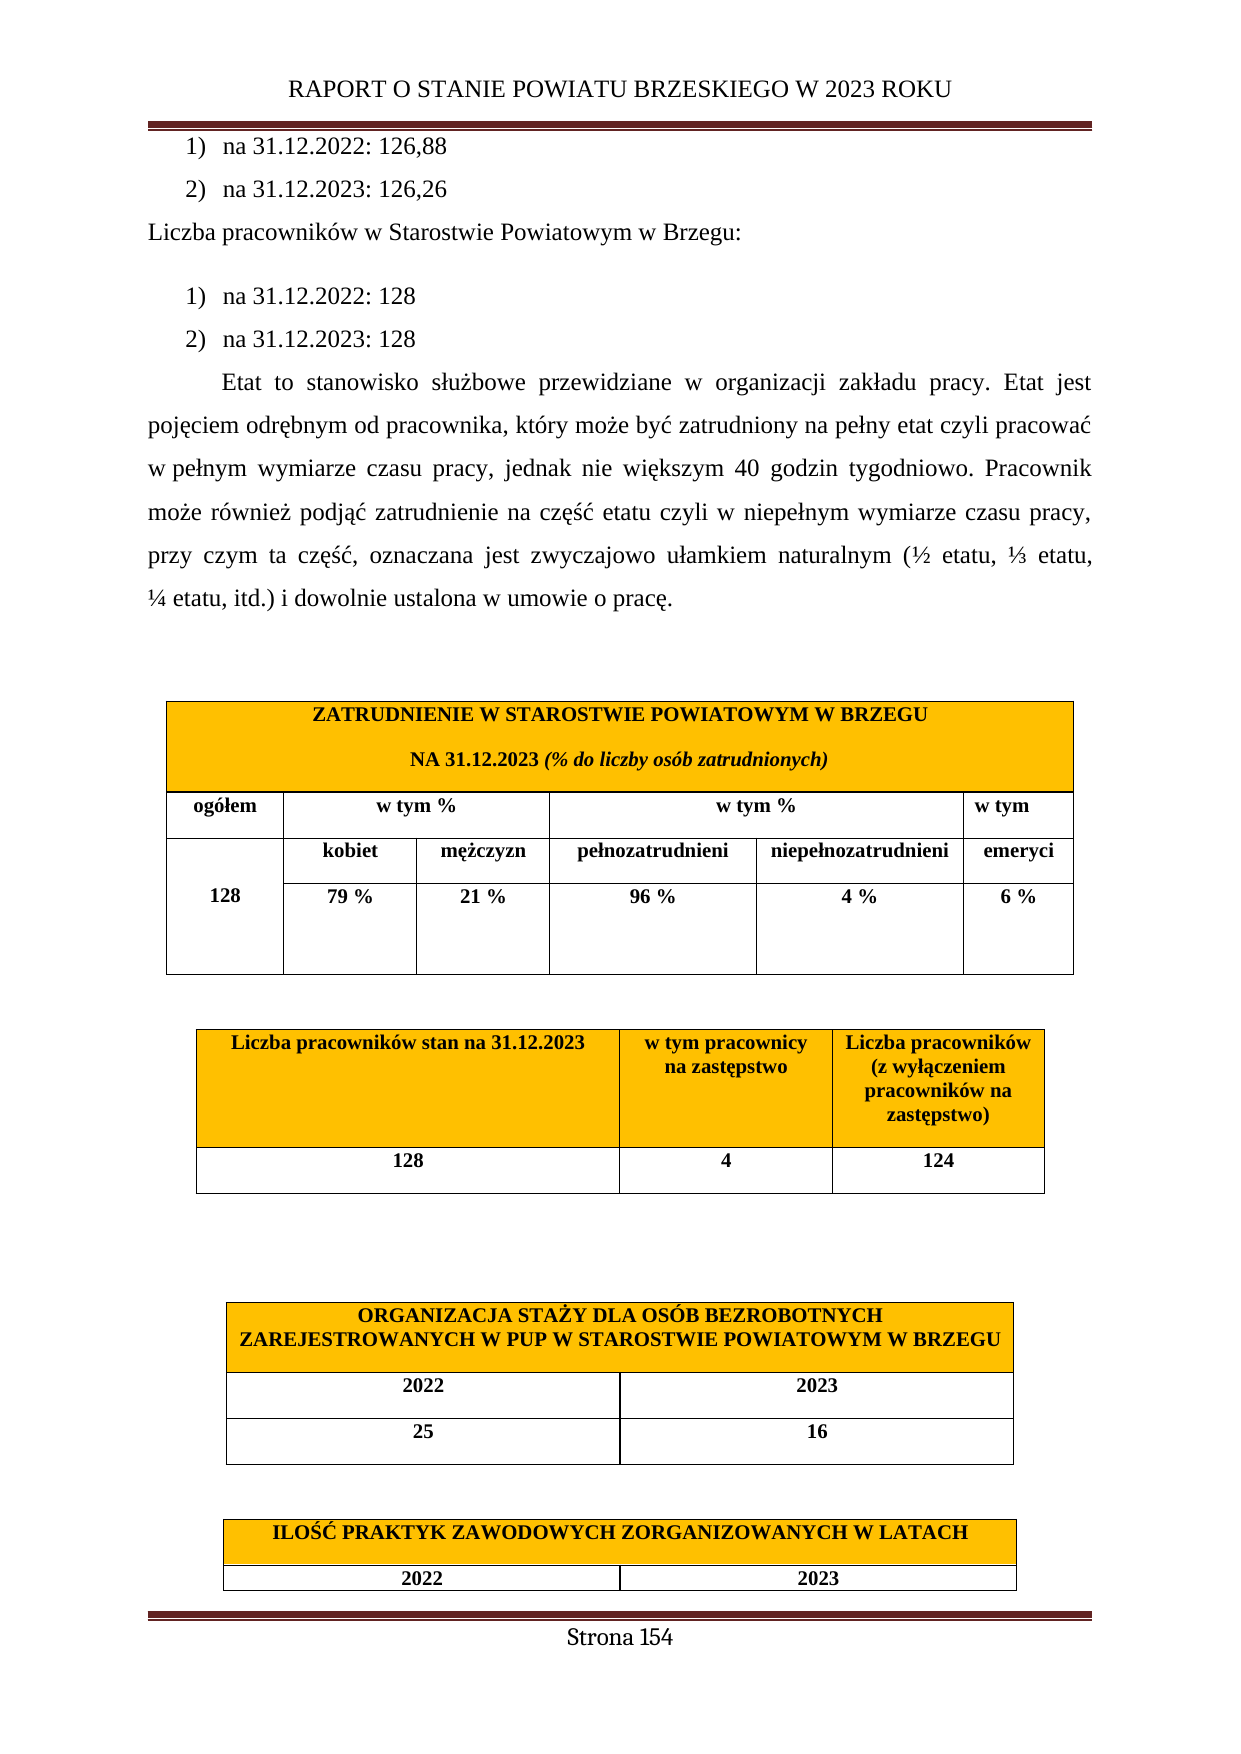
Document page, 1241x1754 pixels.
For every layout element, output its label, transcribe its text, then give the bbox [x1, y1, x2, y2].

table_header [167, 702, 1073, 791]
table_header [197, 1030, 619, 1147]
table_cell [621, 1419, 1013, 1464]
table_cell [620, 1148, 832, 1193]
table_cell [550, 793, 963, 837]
text Liczba pracowników w Starostwie Powiatowym w Brzegu: [148, 217, 1092, 246]
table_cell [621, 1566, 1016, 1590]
list na 31.12.2023: 128 [185, 324, 1092, 353]
list na 31.12.2023: 126,26 [185, 174, 1092, 203]
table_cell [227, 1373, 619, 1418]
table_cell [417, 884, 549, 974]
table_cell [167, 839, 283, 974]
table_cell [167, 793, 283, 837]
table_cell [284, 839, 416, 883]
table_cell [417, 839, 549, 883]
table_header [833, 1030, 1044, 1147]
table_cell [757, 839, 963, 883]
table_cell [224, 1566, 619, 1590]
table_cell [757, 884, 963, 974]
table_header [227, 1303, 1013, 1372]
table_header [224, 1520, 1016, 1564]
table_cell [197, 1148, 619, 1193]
text Etat to stanowisko służbowe przewidziane w organizacji zakładu pracy. Etat jest pojęciem odrębnym od pracownika, który może być zatrudniony na pełny etat czyli pracować w pełnym wymiarze czasu pracy, jednak nie większym 40 godzin tygodniowo. Pracownik może również podjąć zatrudnienie na część etatu czyli w niepełnym wymiarze czasu pracy, przy czym ta część, oznaczana jest zwyczajowo ułamkiem naturalnym (½ etatu, ⅓ etatu, ¼ etatu, itd.) i dowolnie ustalona w umowie o pracę. [148, 367, 1092, 612]
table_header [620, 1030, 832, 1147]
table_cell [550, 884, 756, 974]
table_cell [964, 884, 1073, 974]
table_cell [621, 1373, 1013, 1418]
list na 31.12.2022: 128 [185, 281, 1092, 310]
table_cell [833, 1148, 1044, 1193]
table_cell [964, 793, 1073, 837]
list na 31.12.2022: 126,88 [185, 131, 1092, 159]
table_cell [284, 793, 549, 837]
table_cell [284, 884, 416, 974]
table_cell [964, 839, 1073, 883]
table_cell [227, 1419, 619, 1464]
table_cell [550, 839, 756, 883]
